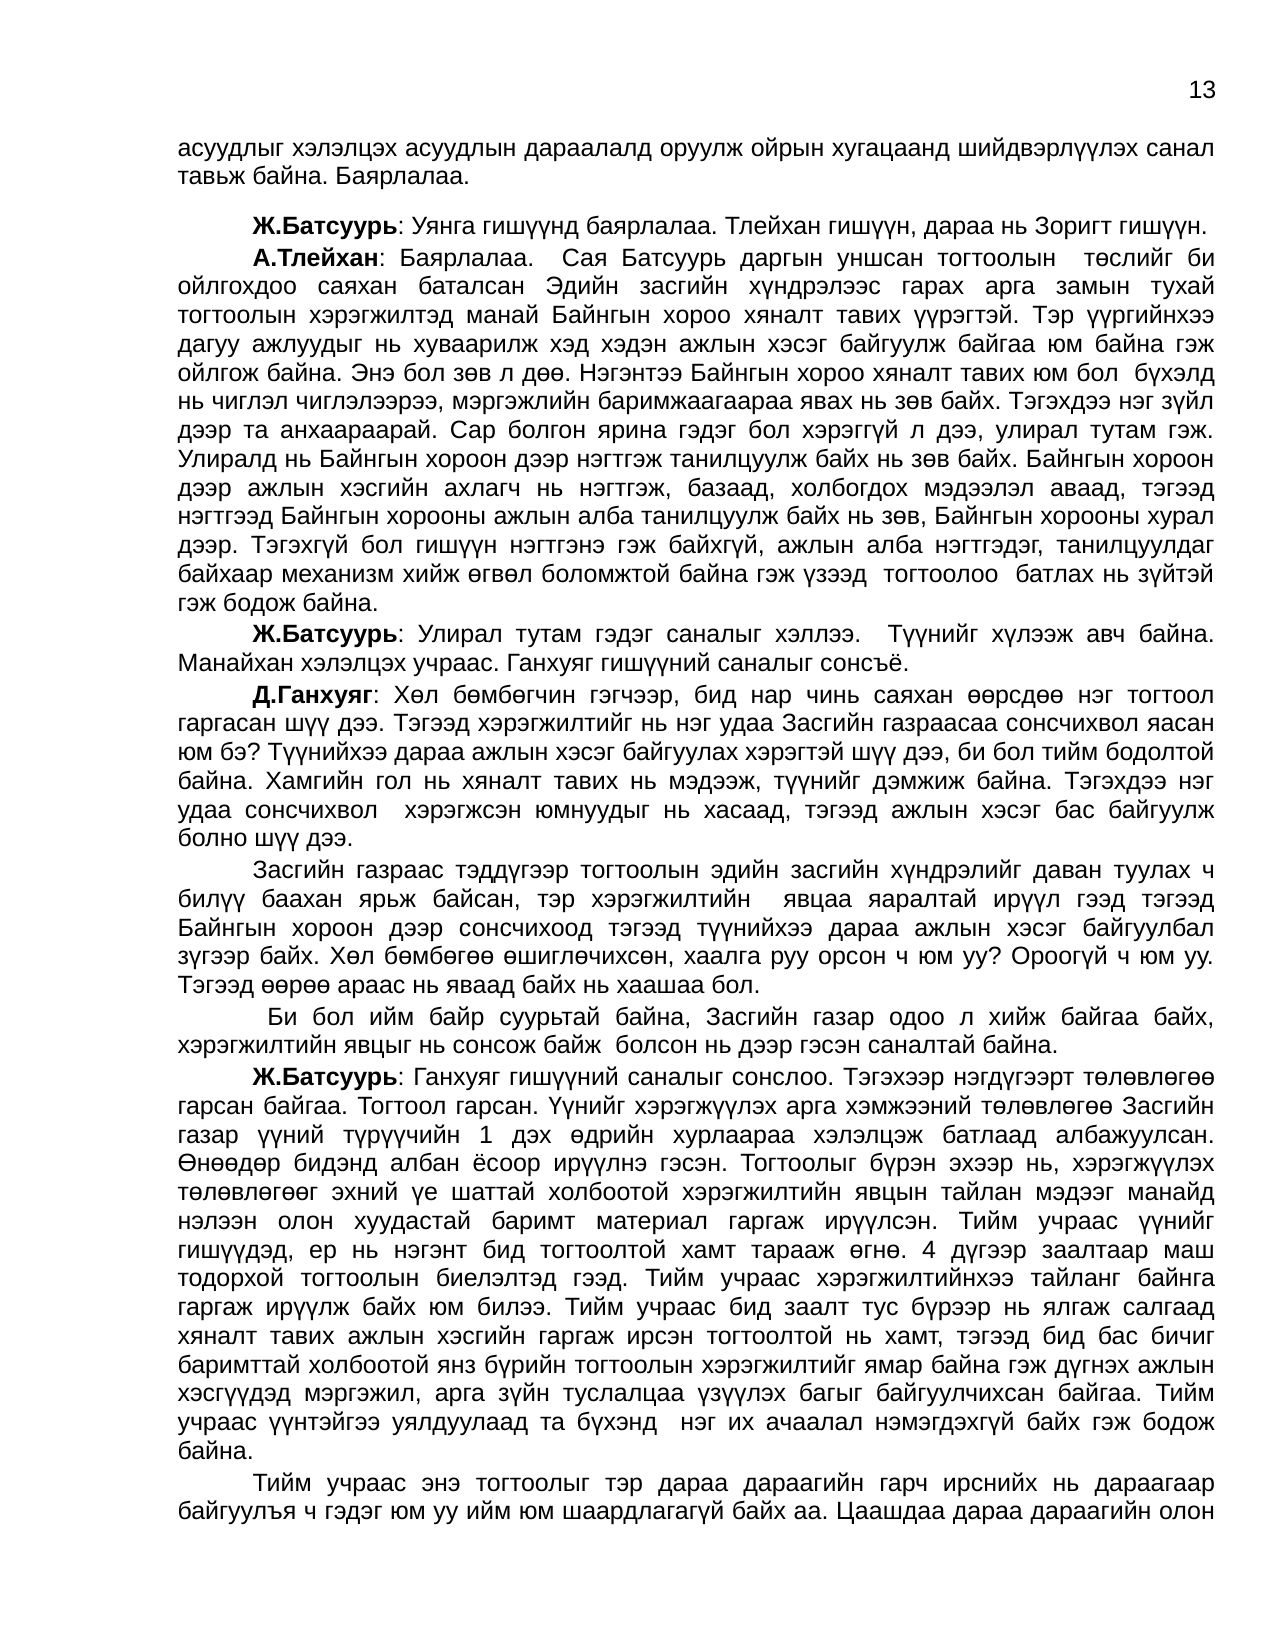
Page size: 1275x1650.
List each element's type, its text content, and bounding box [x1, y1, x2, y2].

text Засгийн газраас тэддүгээр тогтоолын эдийн засгийн хүндрэлийг даван туулах ч билүү баахан ярьж байсан, тэр хэрэгжилтийн явцаа яаралтай ирүүл гээд тэгээд Байнгын хороон дээр сонсчихоод тэгээд түүнийхээ дараа ажлын хэсэг байгуулбал зүгээр байх. Хөл бөмбөгөө өшиглөчихсөн, хаалга руу орсон ч юм уу? Ороогүй ч юм уу. Тэгээд өөрөө араас нь яваад байх нь хаашаа бол. [177, 855, 1216, 999]
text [177, 1467, 1216, 1525]
text Ж.Батсуурь: Улирал тутам гэдэг саналыг хэллээ. Түүнийг хүлээж авч байна. Манайхан хэлэлцэх учраас. Ганхуяг гишүүний саналыг сонсъё. [177, 619, 1216, 677]
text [177, 132, 1216, 190]
text Д.Ганхуяг: Хөл бөмбөгчин гэгчээр, бид нар чинь саяхан өөрсдөө нэг тогтоол гаргасан шүү дээ. Тэгээд хэрэгжилтийг нь нэг удаа Засгийн газраасаа сонсчихвол яасан юм бэ? Түүнийхээ дараа ажлын хэсэг байгуулах хэрэгтэй шүү дээ, би бол тийм бодолтой байна. Хамгийн гол нь хяналт тавих нь мэдээж, түүнийг дэмжиж байна. Тэгэхдээ нэг удаа сонсчихвол хэрэгжсэн юмнуудыг нь хасаад, тэгээд ажлын хэсэг бас байгуулж болно шүү дээ. [177, 679, 1216, 852]
text А.Тлейхан: Баярлалаа. Сая Батсуурь даргын уншсан тогтоолын төслийг би ойлгохдоо саяхан баталсан Эдийн засгийн хүндрэлээс гарах арга замын тухай тогтоолын хэрэгжилтэд манай Байнгын хороо хяналт тавих үүрэгтэй. Тэр үүргийнхээ дагуу ажлуудыг нь хуваарилж хэд хэдэн ажлын хэсэг байгуулж байгаа юм байна гэж ойлгож байна. Энэ бол зөв л дөө. Нэгэнтээ Байнгын хороо хяналт тавих юм бол бүхэлд нь чиглэл чиглэлээрээ, мэргэжлийн баримжаагаараа явах нь зөв байх. Тэгэхдээ нэг зүйл дээр та анхаараарай. Сар болгон ярина гэдэг бол хэрэггүй л дээ, улирал тутам гэж. Улиралд нь Байнгын хороон дээр нэгтгэж танилцуулж байх нь зөв байх. Байнгын хороон дээр ажлын хэсгийн ахлагч нь нэгтгэж, базаад, холбогдох мэдээлэл аваад, тэгээд нэгтгээд Байнгын хорооны ажлын алба танилцуулж байх нь зөв, Байнгын хорооны хурал дээр. Тэгэхгүй бол гишүүн нэгтгэнэ гэж байхгүй, ажлын алба нэгтгэдэг, танилцуулдаг байхаар механизм хийж өгвөл боломжтой байна гэж үзээд тогтоолоо батлах нь зүйтэй гэж бодож байна. [177, 242, 1216, 616]
text Ж.Батсуурь: Уянга гишүүнд баярлалаа. Тлейхан гишүүн, дараа нь Зоригт гишүүн. [177, 211, 1216, 239]
text Ж.Батсуурь: Ганхуяг гишүүний саналыг сонслоо. Тэгэхээр нэгдүгээрт төлөвлөгөө гарсан байгаа. Тогтоол гарсан. Үүнийг хэрэгжүүлэх арга хэмжээний төлөвлөгөө Засгийн газар үүний түрүүчийн 1 дэх өдрийн хурлаараа хэлэлцэж батлаад албажуулсан. Өнөөдөр бидэнд албан ёсоор ирүүлнэ гэсэн. Тогтоолыг бүрэн эхээр нь, хэрэгжүүлэх төлөвлөгөөг эхний үе шаттай холбоотой хэрэгжилтийн явцын тайлан мэдээг манайд нэлээн олон хуудастай баримт материал гаргаж ирүүлсэн. Тийм учраас үүнийг гишүүдэд, ер нь нэгэнт бид тогтоолтой хамт тарааж өгнө. 4 дүгээр заалтаар маш тодорхой тогтоолын биелэлтэд гээд. Тийм учраас хэрэгжилтийнхээ тайланг байнга гаргаж ирүүлж байх юм билээ. Тийм учраас бид заалт тус бүрээр нь ялгаж салгаад хяналт тавих ажлын хэсгийн гаргаж ирсэн тогтоолтой нь хамт, тэгээд бид бас бичиг баримттай холбоотой янз бүрийн тогтоолын хэрэгжилтийг ямар байна гэж дүгнэх ажлын хэсгүүдэд мэргэжил, арга зүйн туслалцаа үзүүлэх багыг байгуулчихсан байгаа. Тийм учраас үүнтэйгээ уялдуулаад та бүхэнд нэг их ачаалал нэмэгдэхгүй байх гэж бодож байна. [177, 1062, 1216, 1464]
text Би бол ийм байр суурьтай байна, Засгийн газар одоо л хийж байгаа байх, хэрэгжилтийн явцыг нь сонсож байж болсон нь дээр гэсэн саналтай байна. [177, 1002, 1216, 1059]
